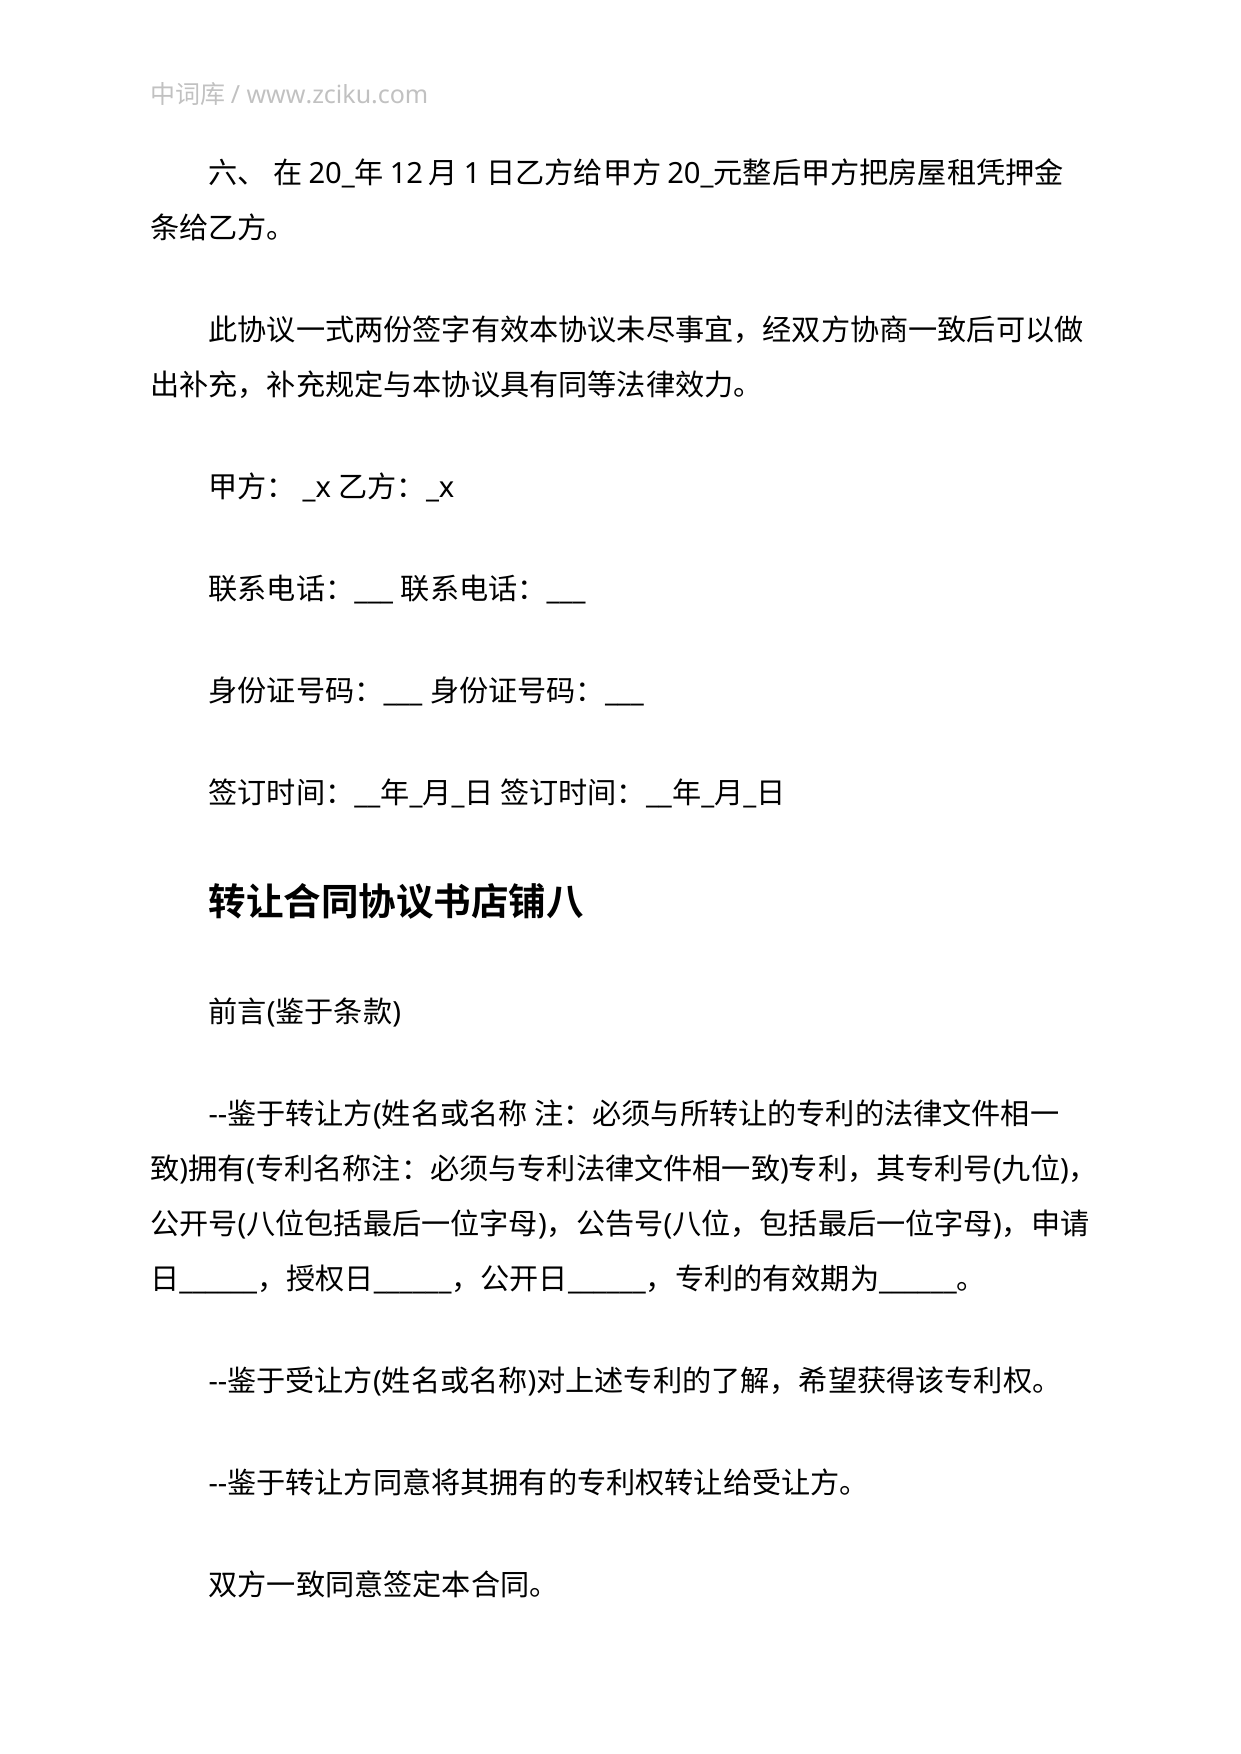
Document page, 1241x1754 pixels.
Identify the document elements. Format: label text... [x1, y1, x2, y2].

text 联系电话：___ 联系电话：___ [150, 565, 1090, 608]
text --鉴于转让方同意将其拥有的专利权转让给受让方。 [150, 1460, 1090, 1502]
text 身份证号码：___ 身份证号码：___ [150, 667, 1090, 710]
text 签订时间：__年_月_日 签订时间：__年_月_日 [150, 769, 1090, 812]
text 甲方： _x 乙方：_x [150, 463, 1090, 506]
text 转让合同协议书店铺八 [150, 871, 1090, 926]
text 前言(鉴于条款) [150, 989, 1090, 1031]
text --鉴于转让方(姓名或名称 注：必须与所转让的专利的法律文件相一致)拥有(专利名称注：必须与专利法律文件相一致)专利，其专利号(九位)，公开号(八位包括最后一位字母)，公告号(八位，包括最后一位字母)，申请日______，授权日______，公开日______，专利的有效期为______。 [150, 1091, 1090, 1298]
text 此协议一式两份签字有效本协议未尽事宜，经双方协商一致后可以做出补充，补充规定与本协议具有同等法律效力。 [150, 307, 1090, 404]
text --鉴于受让方(姓名或名称)对上述专利的了解，希望获得该专利权。 [150, 1358, 1090, 1400]
text 双方一致同意签定本合同。 [150, 1562, 1090, 1604]
text 六、 在20_年12月1日乙方给甲方20_元整后甲方把房屋租凭押金条给乙方。 [150, 150, 1090, 247]
